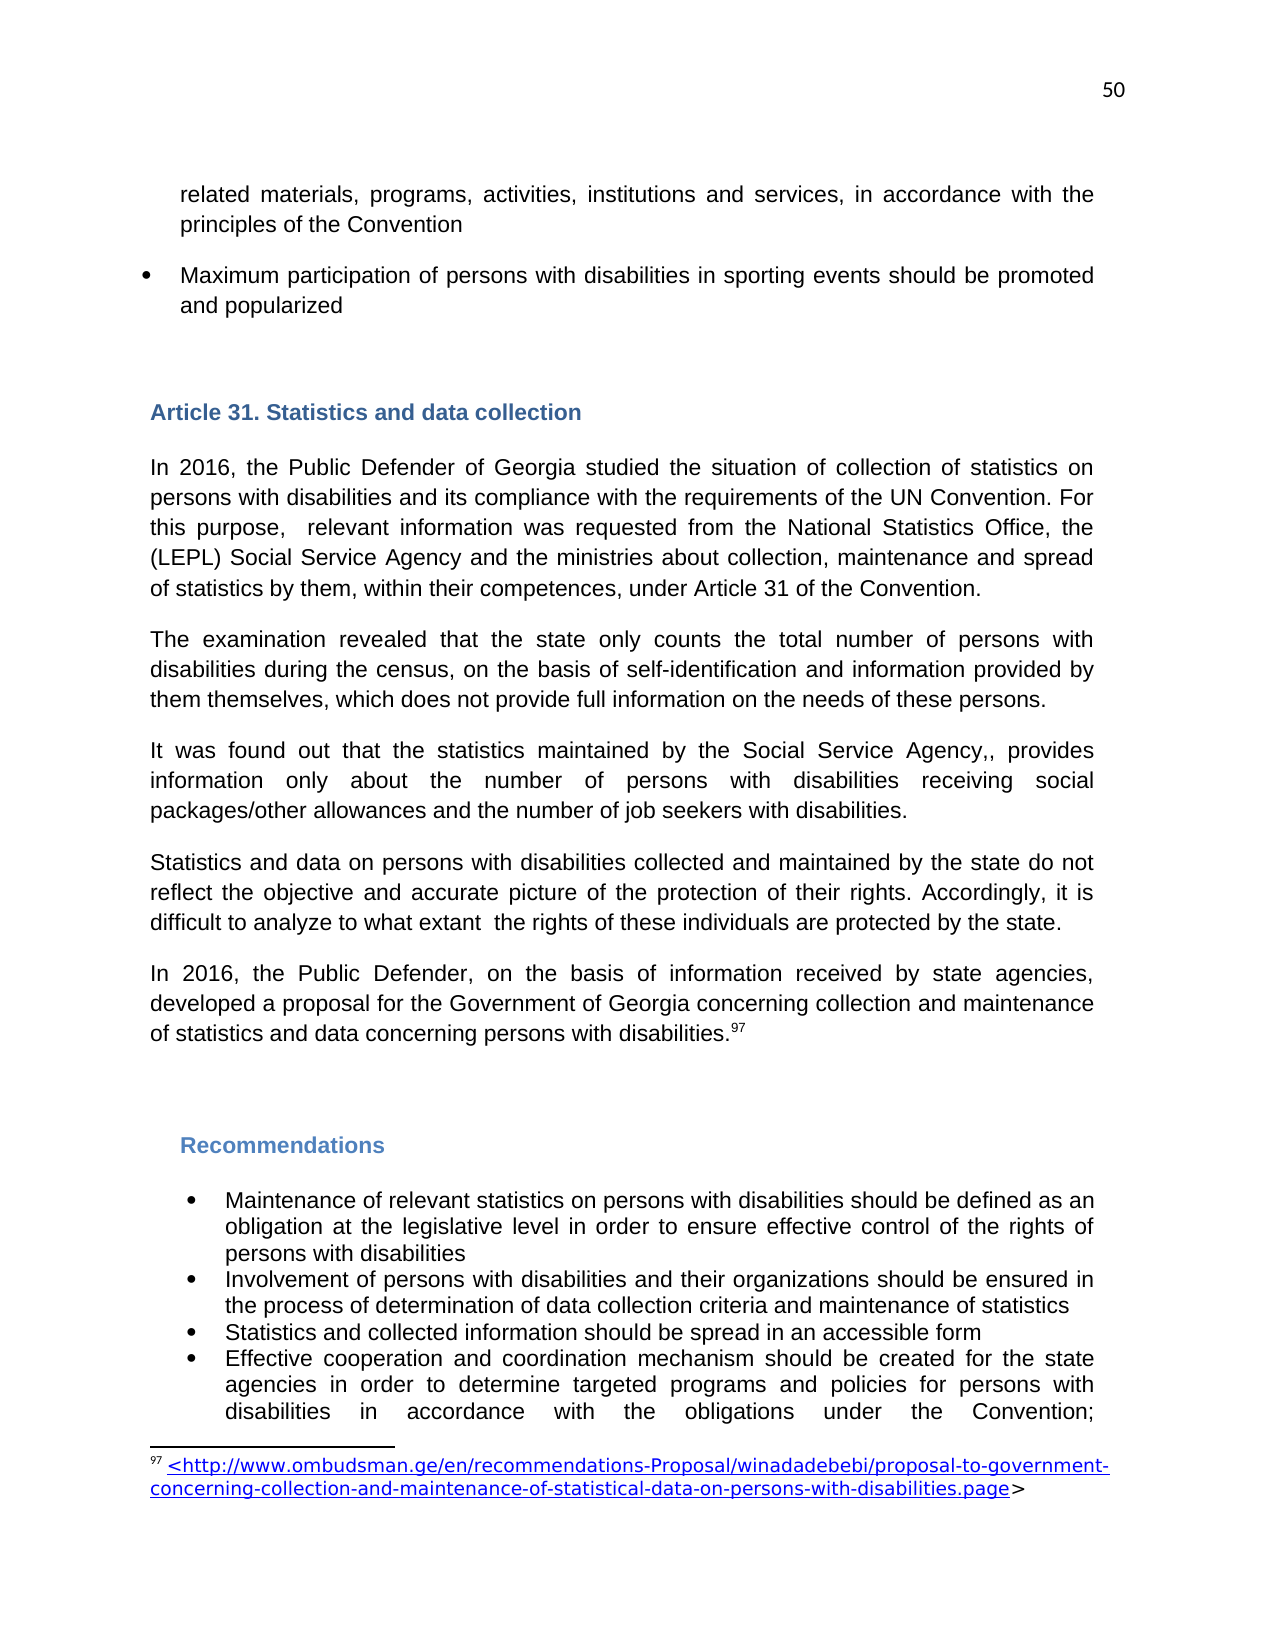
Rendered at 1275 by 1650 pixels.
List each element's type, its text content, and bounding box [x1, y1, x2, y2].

text In 2016, the Public Defender of Georgia studied the situation of collection of statistics on persons with disabilities and its compliance with the requirements of the UN Convention. For this purpose, relevant information was requested from the National Statistics Office, the (LEPL) Social Service Agency and the ministries about collection, maintenance and spread of statistics by them, within their competences, under Article 31 of the Convention. [150, 454, 1095, 601]
list Involvement of persons with disabilities and their organizations should be ensured in the process of determination of data collection criteria and maintenance of statistics [187, 1266, 1095, 1319]
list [187, 1345, 1095, 1424]
text Statistics and data on persons with disabilities collected and maintained by the state do not reflect the objective and accurate picture of the protection of their rights. Accordingly, it is difficult to analyze to what extant the rights of these individuals are protected by the state. [150, 848, 1095, 935]
list Statistics and collected information should be spread in an accessible form [187, 1319, 1095, 1345]
text The examination revealed that the state only counts the total number of persons with disabilities during the census, on the basis of self-identification and information provided by them themselves, which does not provide full information on the needs of these persons. [150, 626, 1095, 712]
list Maintenance of relevant statistics on persons with disabilities should be defined as an obligation at the legislative level in order to ensure effective control of the rights of persons with disabilities [187, 1187, 1095, 1266]
subtitle Recommendations [180, 1132, 1095, 1158]
text In 2016, the Public Defender, on the basis of information received by state agencies, developed a proposal for the Government of Georgia concerning collection and maintenance of statistics and data concerning persons with disabilities. [150, 960, 1095, 1047]
text It was found out that the statistics maintained by the Social Service Agency,, provides information only about the number of persons with disabilities receiving social packages/other allowances and the number of job seekers with disabilities. [150, 737, 1095, 824]
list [142, 181, 1095, 237]
list Maximum participation of persons with disabilities in sporting events should be promoted and popularized [142, 262, 1095, 318]
subtitle Article 31. Statistics and data collection [150, 398, 1095, 425]
